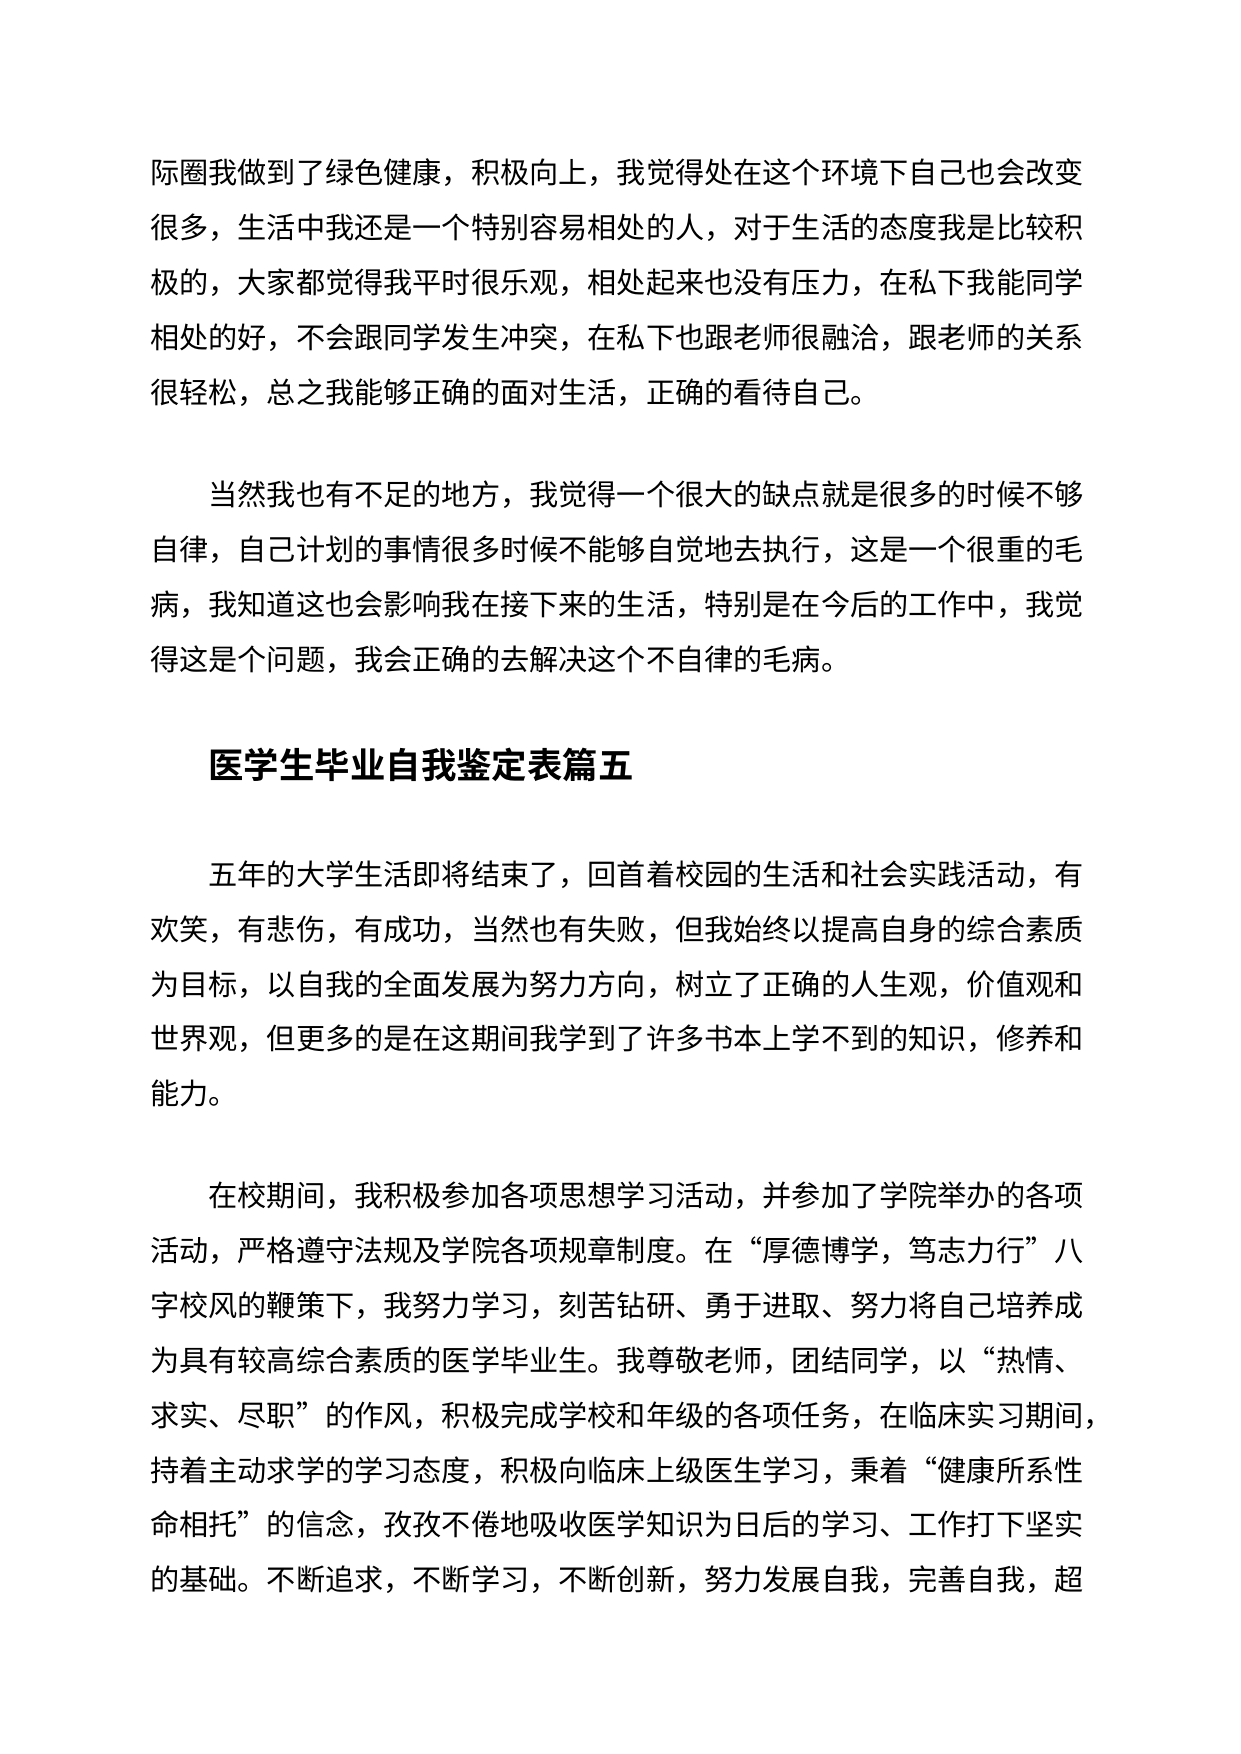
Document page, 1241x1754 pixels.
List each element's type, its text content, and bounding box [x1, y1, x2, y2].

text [150, 1173, 1090, 1599]
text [150, 150, 1090, 412]
text 医学生毕业自我鉴定表篇五 [150, 738, 1090, 789]
text 五年的大学生活即将结束了，回首着校园的生活和社会实践活动，有欢笑，有悲伤，有成功，当然也有失败，但我始终以提高自身的综合素质为目标，以自我的全面发展为努力方向，树立了正确的人生观，价值观和世界观，但更多的是在这期间我学到了许多书本上学不到的知识，修养和能力。 [150, 851, 1090, 1113]
text 当然我也有不足的地方，我觉得一个很大的缺点就是很多的时候不够自律，自己计划的事情很多时候不能够自觉地去执行，这是一个很重的毛病，我知道这也会影响我在接下来的生活，特别是在今后的工作中，我觉得这是个问题，我会正确的去解决这个不自律的毛病。 [150, 471, 1090, 678]
